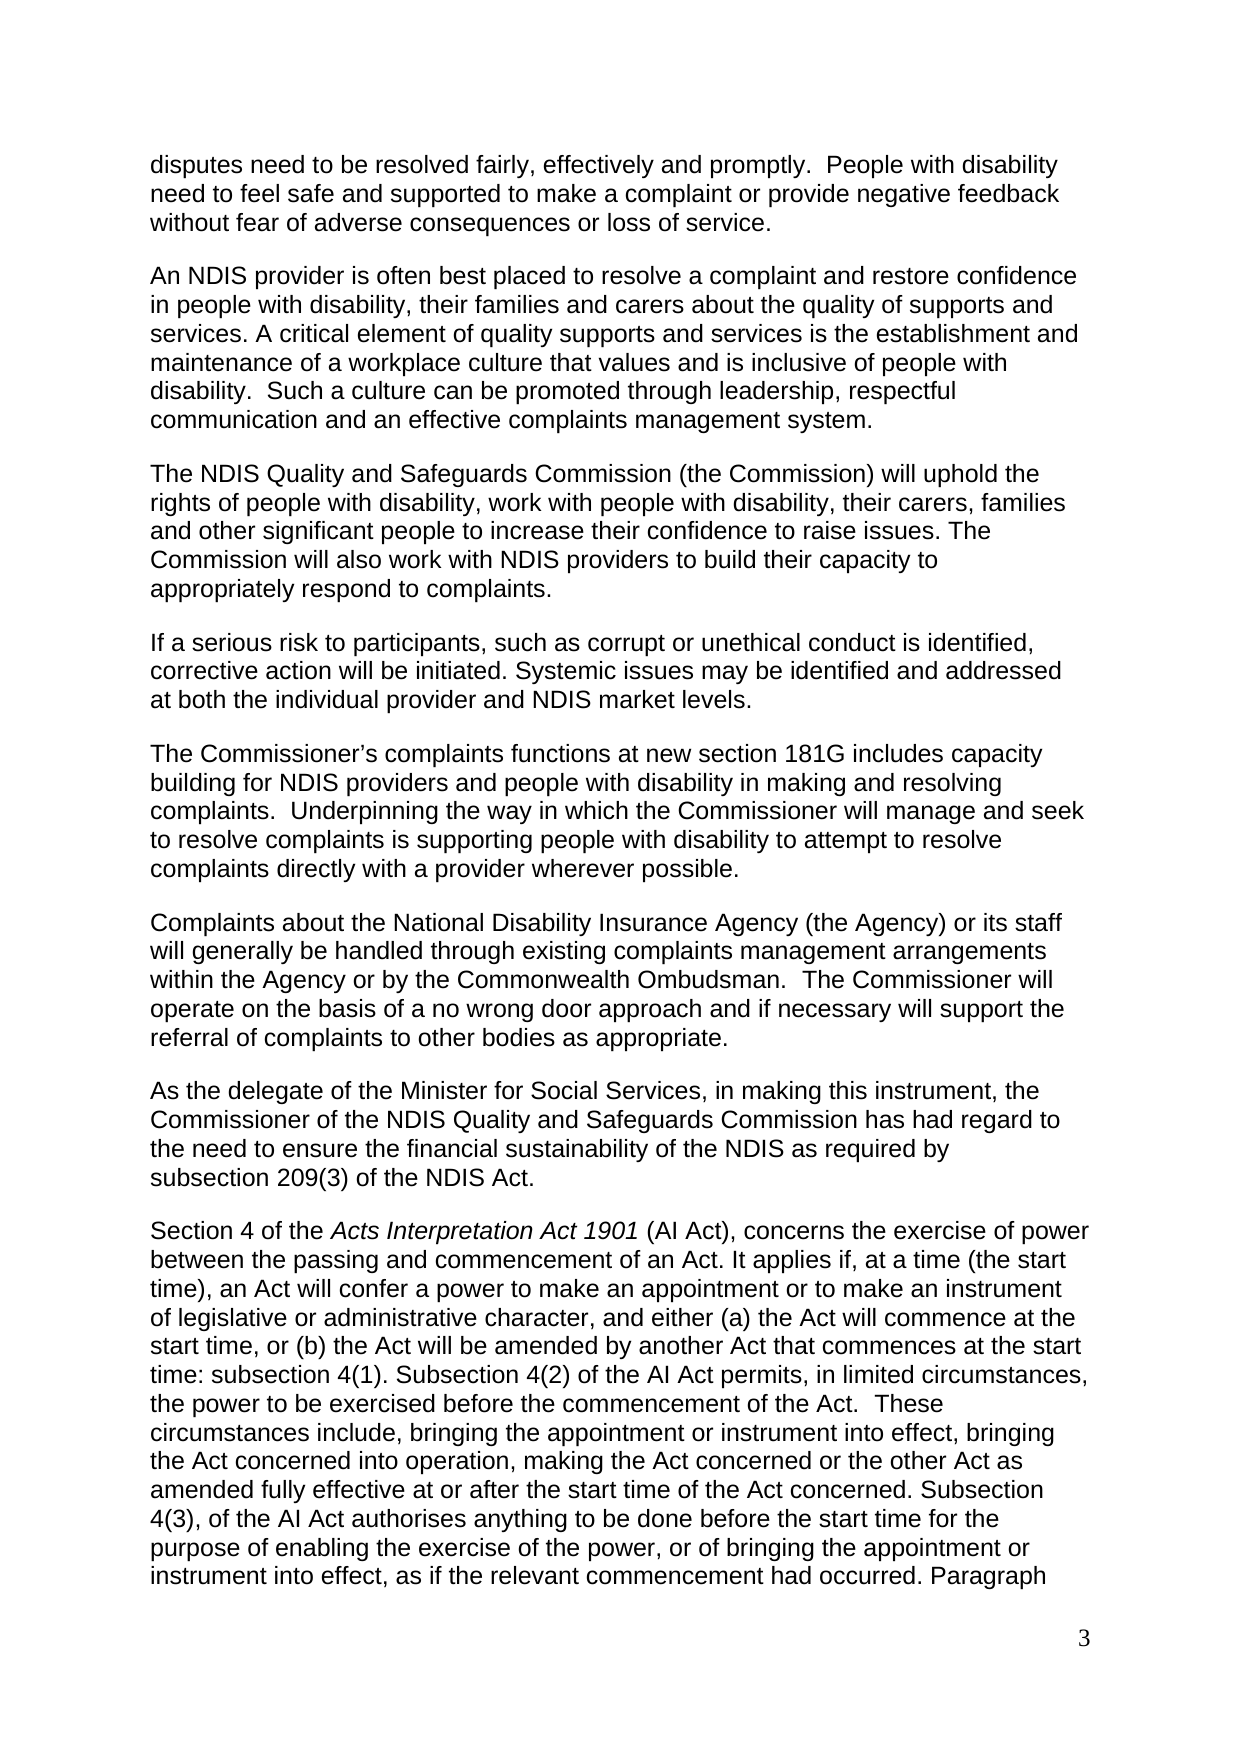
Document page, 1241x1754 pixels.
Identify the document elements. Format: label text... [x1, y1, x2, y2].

text As the delegate of the Minister for Social Services, in making this instrument, the Commissioner of the NDIS Quality and Safeguards Commission has had regard to the need to ensure the financial sustainability of the NDIS as required by subsection 209(3) of the NDIS Act. [150, 1076, 1090, 1191]
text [150, 1216, 1090, 1590]
text An NDIS provider is often best placed to resolve a complaint and restore confidence in people with disability, their families and carers about the quality of supports and services. A critical element of quality supports and services is the establishment and maintenance of a workplace culture that values and is inclusive of people with disability. Such a culture can be promoted through leadership, respectful communication and an effective complaints management system. [150, 261, 1090, 434]
text If a serious risk to participants, such as corrupt or unethical conduct is identified, corrective action will be initiated. Systemic issues may be identified and addressed at both the individual provider and NDIS market levels. [150, 627, 1090, 714]
text Complaints about the National Disability Insurance Agency (the Agency) or its staff will generally be handled through existing complaints management arrangements within the Agency or by the Commonwealth Ombudsman. The Commissioner will operate on the basis of a no wrong door approach and if necessary will support the referral of complaints to other bodies as appropriate. [150, 907, 1090, 1051]
text The Commissioner’s complaints functions at new section 181G includes capacity building for NDIS providers and people with disability in making and resolving complaints. Underpinning the way in which the Commissioner will manage and seek to resolve complaints is supporting people with disability to attempt to resolve complaints directly with a provider wherever possible. [150, 739, 1090, 882]
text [150, 150, 1090, 236]
text The NDIS Quality and Safeguards Commission (the Commission) will uphold the rights of people with disability, work with people with disability, their carers, families and other significant people to increase their confidence to raise issues. The Commission will also work with NDIS providers to build their capacity to appropriately respond to complaints. [150, 459, 1090, 602]
